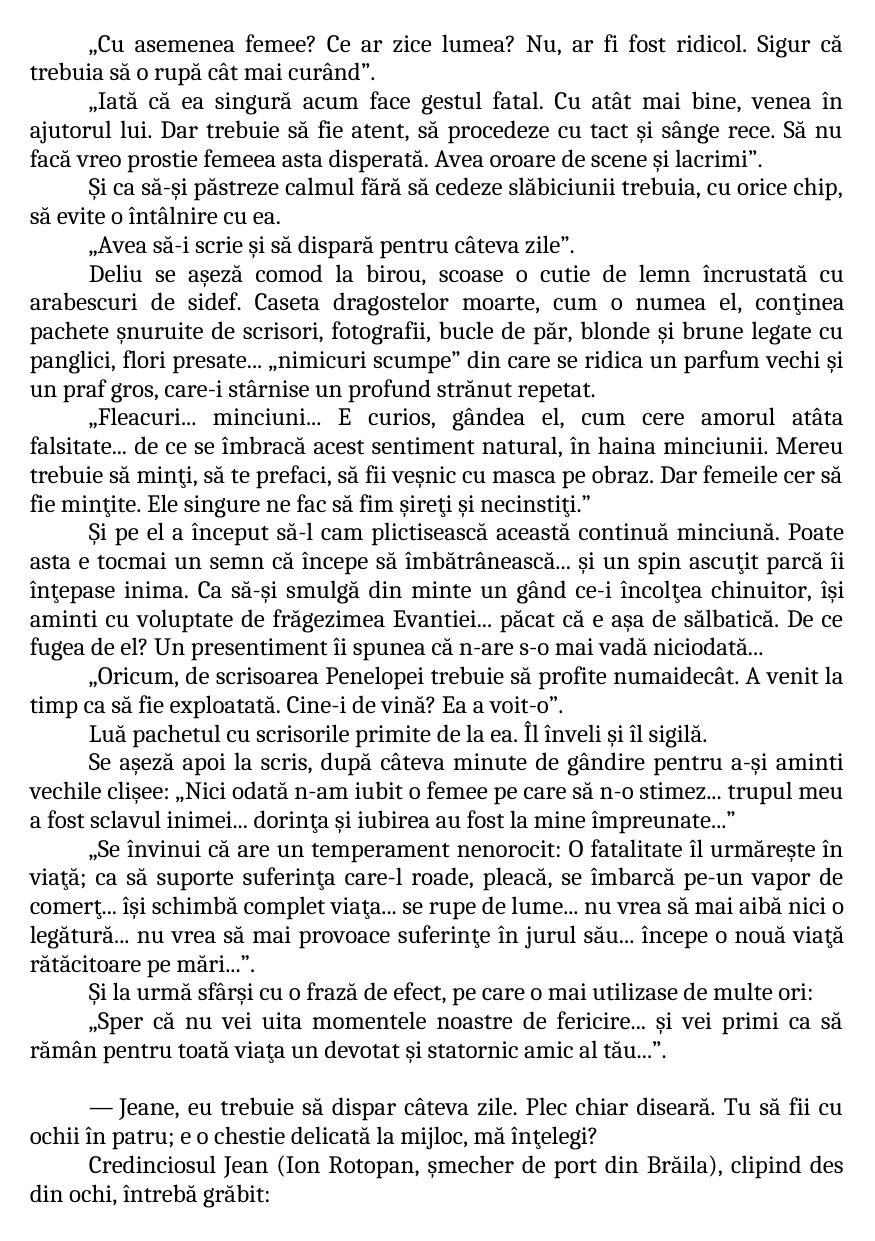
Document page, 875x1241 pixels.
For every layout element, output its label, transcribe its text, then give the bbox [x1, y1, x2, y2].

text Şi ca să-şi păstreze calmul fără să cedeze slăbiciunii trebuia, cu orice chip, să evite o întâlnire cu ea. [29, 173, 844, 231]
text „Sper că nu vei uita momentele noastre de fericire... şi vei primi ca să rămân pentru toată viaţa un devotat şi statornic amic al tău...”. [29, 1007, 844, 1064]
text „Iată că ea singură acum face gestul fatal. Cu atât mai bine, venea în ajutorul lui. Dar trebuie să fie atent, să procedeze cu tact şi sânge rece. Să nu facă vreo prostie femeea asta disperată. Avea oroare de scene şi lacrimi”. [29, 87, 844, 173]
text Se aşeză apoi la scris, după câteva minute de gândire pentru a-şi aminti vechile clişee: „Nici odată n-am iubit o femee pe care să n-o stimez... trupul meu a fost sclavul inimei... dorinţa şi iubirea au fost la mine împreunate...” [29, 748, 844, 834]
text Deliu se aşeză comod la birou, scoase o cutie de lemn încrustată cu arabescuri de sidef. Caseta dragostelor moarte, cum o numea el, conţinea pachete şnuruite de scrisori, fotografii, bucle de păr, blonde şi brune legate cu panglici, flori presate... „nimicuri scumpe” din care se ridica un parfum vechi şi un praf gros, care-i stârnise un profund strănut repetat. [29, 259, 844, 403]
text Şi la urmă sfârşi cu o frază de efect, pe care o mai utilizase de multe ori: [29, 978, 844, 1007]
text — Jeane, eu trebuie să dispar câteva zile. Plec chiar diseară. Tu să fii cu ochii în patru; e o chestie delicată la mijloc, mă înţelegi? [29, 1093, 844, 1151]
text „Se învinui că are un temperament nenorocit: O fatalitate îl urmăreşte în viaţă; ca să suporte suferinţa care-l roade, pleacă, se îmbarcă pe-un vapor de comerţ... îşi schimbă complet viaţa... se rupe de lume... nu vrea să mai aibă nici o legătură... nu vrea să mai provoace suferinţe în jurul său... începe o nouă viaţă rătăcitoare pe mări...”. [29, 834, 844, 978]
text Luă pachetul cu scrisorile primite de la ea. Îl înveli şi îl sigilă. [29, 719, 844, 748]
text „Oricum, de scrisoarea Penelopei trebuie să profite numaidecât. A venit la timp ca să fie exploatată. Cine-i de vină? Ea a voit-o”. [29, 662, 844, 719]
text Şi pe el a început să-l cam plictisească această continuă minciună. Poate asta e tocmai un semn că începe să îmbătrânească... şi un spin ascuţit parcă îi înţepase inima. Ca să-şi smulgă din minte un gând ce-i încolţea chinuitor, îşi aminti cu voluptate de frăgezimea Evantiei... păcat că e aşa de sălbatică. De ce fugea de el? Un presentiment îi spunea că n-are s-o mai vadă niciodată... [29, 518, 844, 662]
text Credinciosul Jean (Ion Rotopan, şmecher de port din Brăila), clipind des din ochi, întrebă grăbit: [29, 1151, 844, 1208]
text „Fleacuri... minciuni... E curios, gândea el, cum cere amorul atâta falsitate... de ce se îmbracă acest sentiment natural, în haina minciunii. Mereu trebuie să minţi, să te prefaci, să fii veşnic cu masca pe obraz. Dar femeile cer să fie minţite. Ele singure ne fac să fim şireţi şi necinstiţi.” [29, 403, 844, 518]
text „Cu asemenea femee? Ce ar zice lumea? Nu, ar fi fost ridicol. Sigur că trebuia să o rupă cât mai curând”. [29, 29, 844, 87]
text „Avea să-i scrie şi să dispară pentru câteva zile”. [29, 231, 844, 259]
